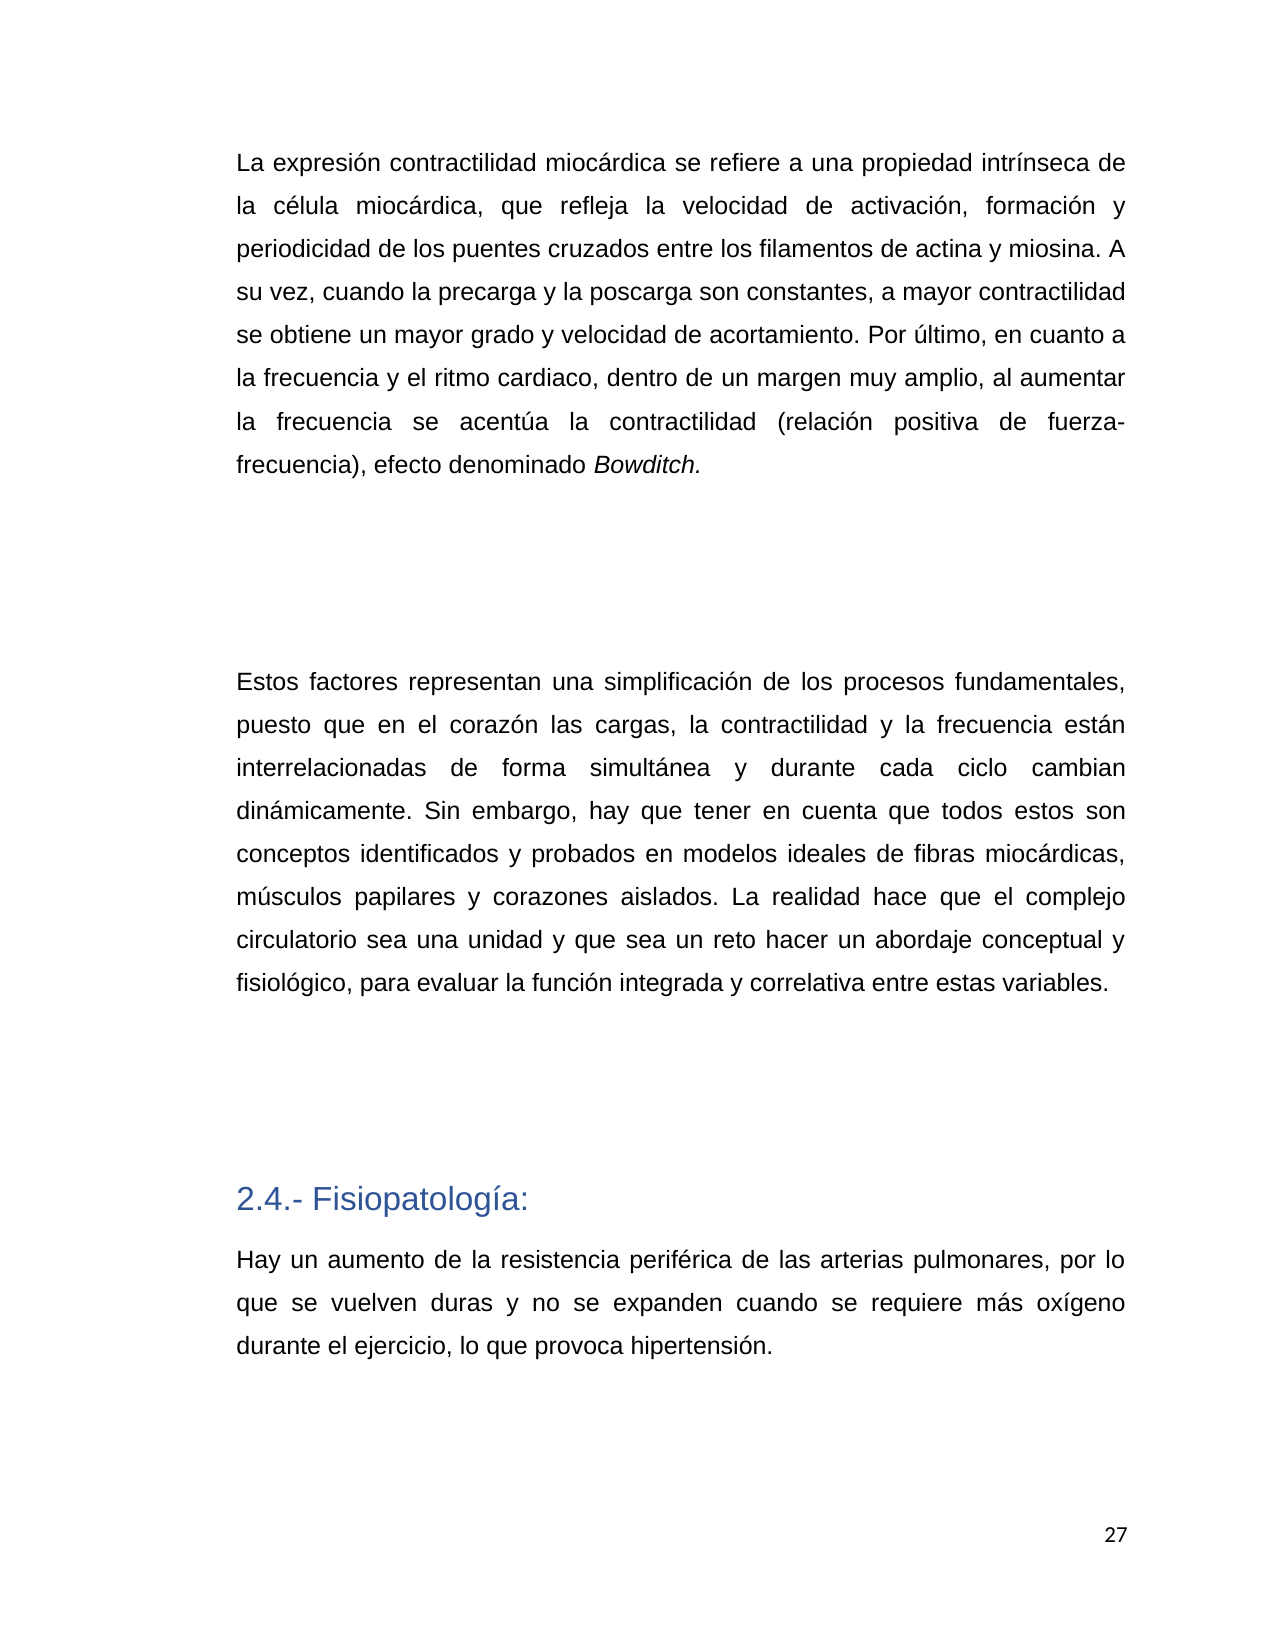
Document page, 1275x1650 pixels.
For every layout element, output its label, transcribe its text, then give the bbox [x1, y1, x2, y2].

text Estos factores representan una simplificación de los procesos fundamentales, puesto que en el corazón las cargas, la contractilidad y la frecuencia están interrelacionadas de forma simultánea y durante cada ciclo cambian dinámicamente. Sin embargo, hay que tener en cuenta que todos estos son conceptos identificados y probados en modelos ideales de fibras miocárdicas, músculos papilares y corazones aislados. La realidad hace que el complejo circulatorio sea una unidad y que sea un reto hacer un abordaje conceptual y fisiológico, para evaluar la función integrada y correlativa entre estas variables. [236, 666, 1127, 997]
subtitle 2.4.- Fisiopatología: [236, 1179, 1127, 1217]
text La expresión contractilidad miocárdica se refiere a una propiedad intrínseca de la célula miocárdica, que refleja la velocidad de activación, formación y periodicidad de los puentes cruzados entre los filamentos de actina y miosina. A su vez, cuando la precarga y la poscarga son constantes, a mayor contractilidad se obtiene un mayor grado y velocidad de acortamiento. Por último, en cuanto a la frecuencia y el ritmo cardiaco, dentro de un margen muy amplio, al aumentar la frecuencia se acentúa la contractilidad (relación positiva de fuerza-frecuencia), efecto denominado Bowditch. [236, 148, 1127, 478]
text Hay un aumento de la resistencia periférica de las arterias pulmonares, por lo que se vuelven duras y no se expanden cuando se requiere más oxígeno durante el ejercicio, lo que provoca hipertensión. [236, 1245, 1127, 1360]
